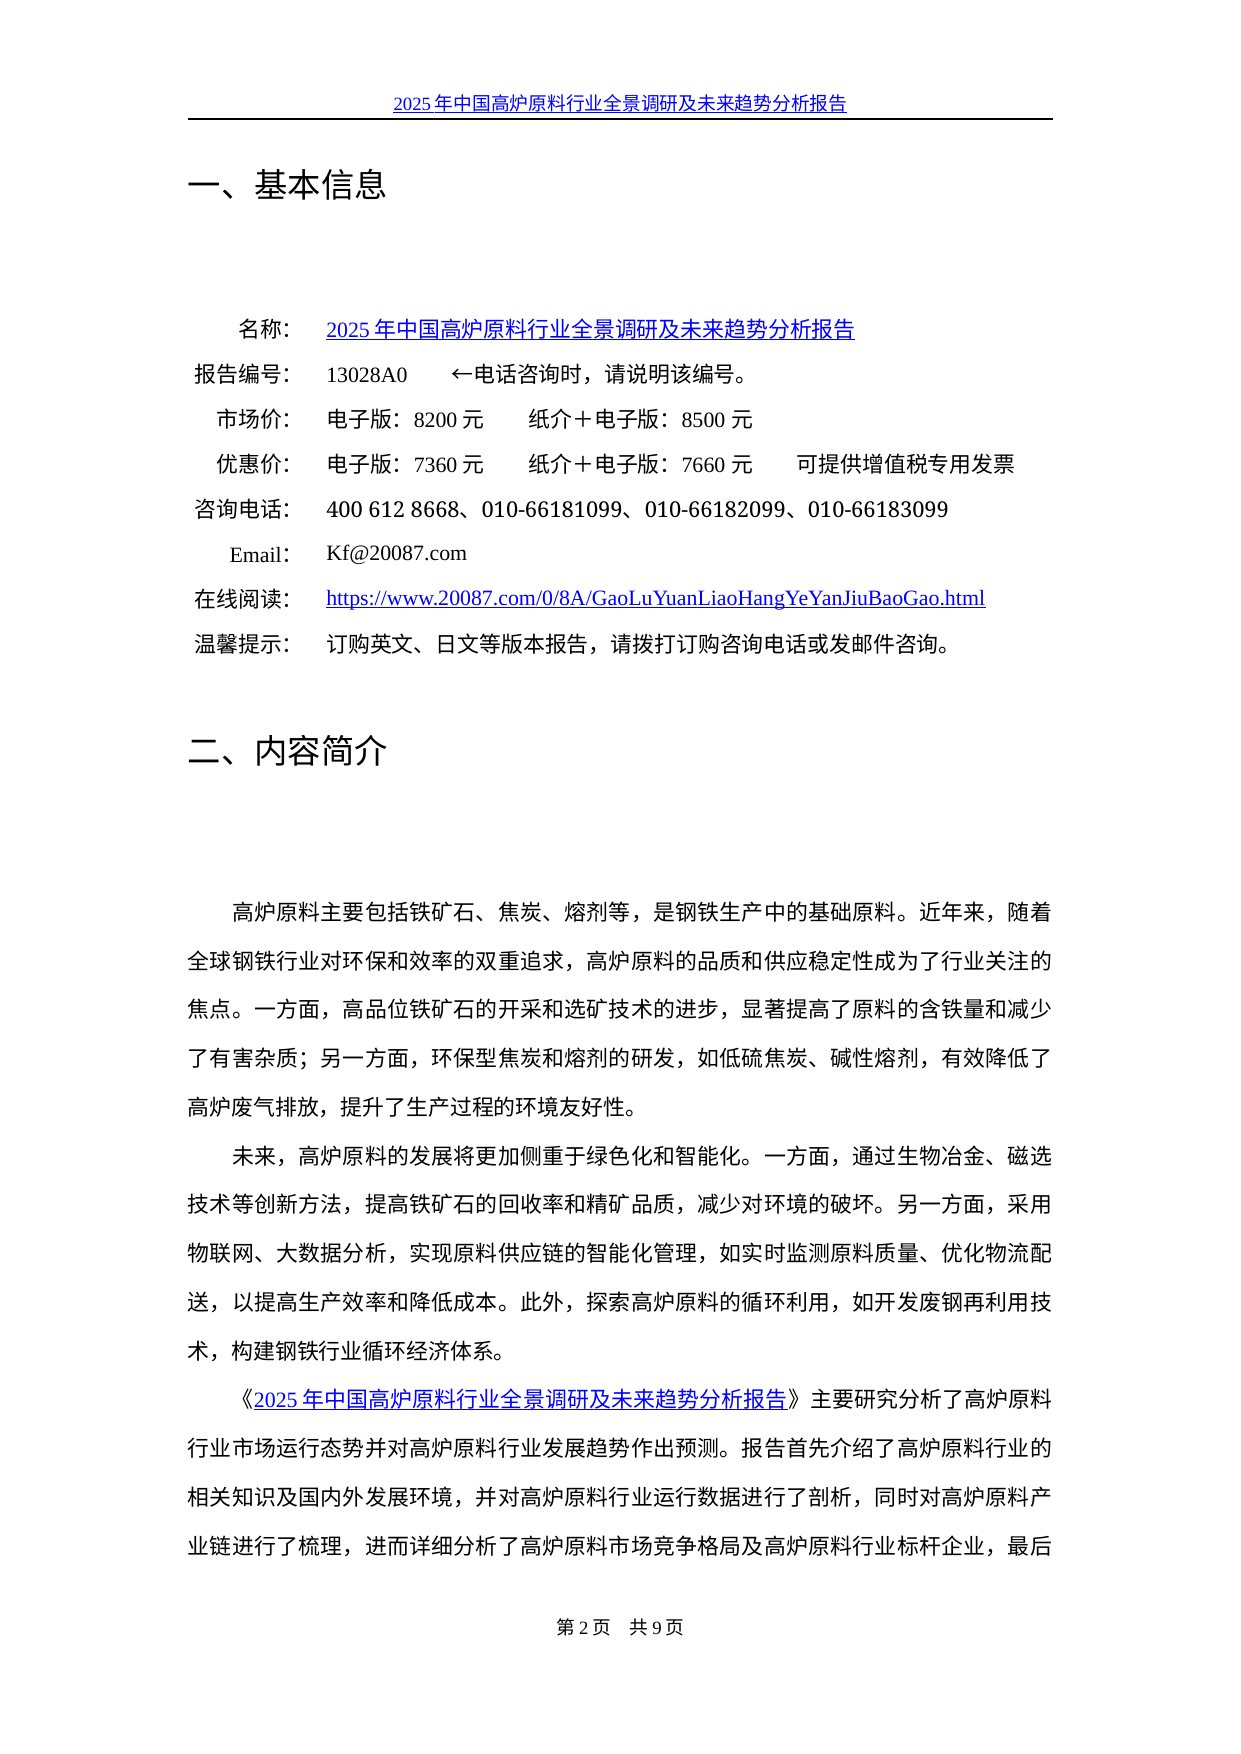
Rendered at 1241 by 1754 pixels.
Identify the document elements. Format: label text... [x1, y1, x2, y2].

table_cell 咨询电话： [167, 492, 315, 537]
table_cell 订购英文、日文等版本报告，请拨打订购咨询电话或发邮件咨询。 [315, 627, 1073, 672]
title 一、基本信息 [187, 150, 1053, 215]
table_cell Kf@20087.com [315, 537, 1073, 582]
table_header 2025年中国高炉原料行业全景调研及未来趋势分析报告 [315, 312, 1073, 357]
title 二、内容简介 [187, 717, 1053, 782]
table_cell 优惠价： [167, 447, 315, 492]
table_cell 电子版：8200 元 纸介＋电子版：8500 元 [315, 402, 1073, 447]
table_header 名称： [167, 312, 315, 357]
table_cell 报告编号： [167, 357, 315, 402]
table_cell 电子版：7360 元 纸介＋电子版：7660 元 可提供增值税专用发票 [315, 447, 1073, 492]
table_cell 在线阅读： [167, 582, 315, 627]
table_cell 400 612 8668、010-66181099、010-66182099、010-66183099 [315, 492, 1073, 537]
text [187, 894, 1053, 1561]
table_cell [315, 582, 1073, 627]
table_cell 温馨提示： [167, 627, 315, 672]
table_cell 市场价： [167, 402, 315, 447]
table_cell 13028A0 ←电话咨询时，请说明该编号。 [315, 357, 1073, 402]
table_cell Email： [167, 537, 315, 582]
